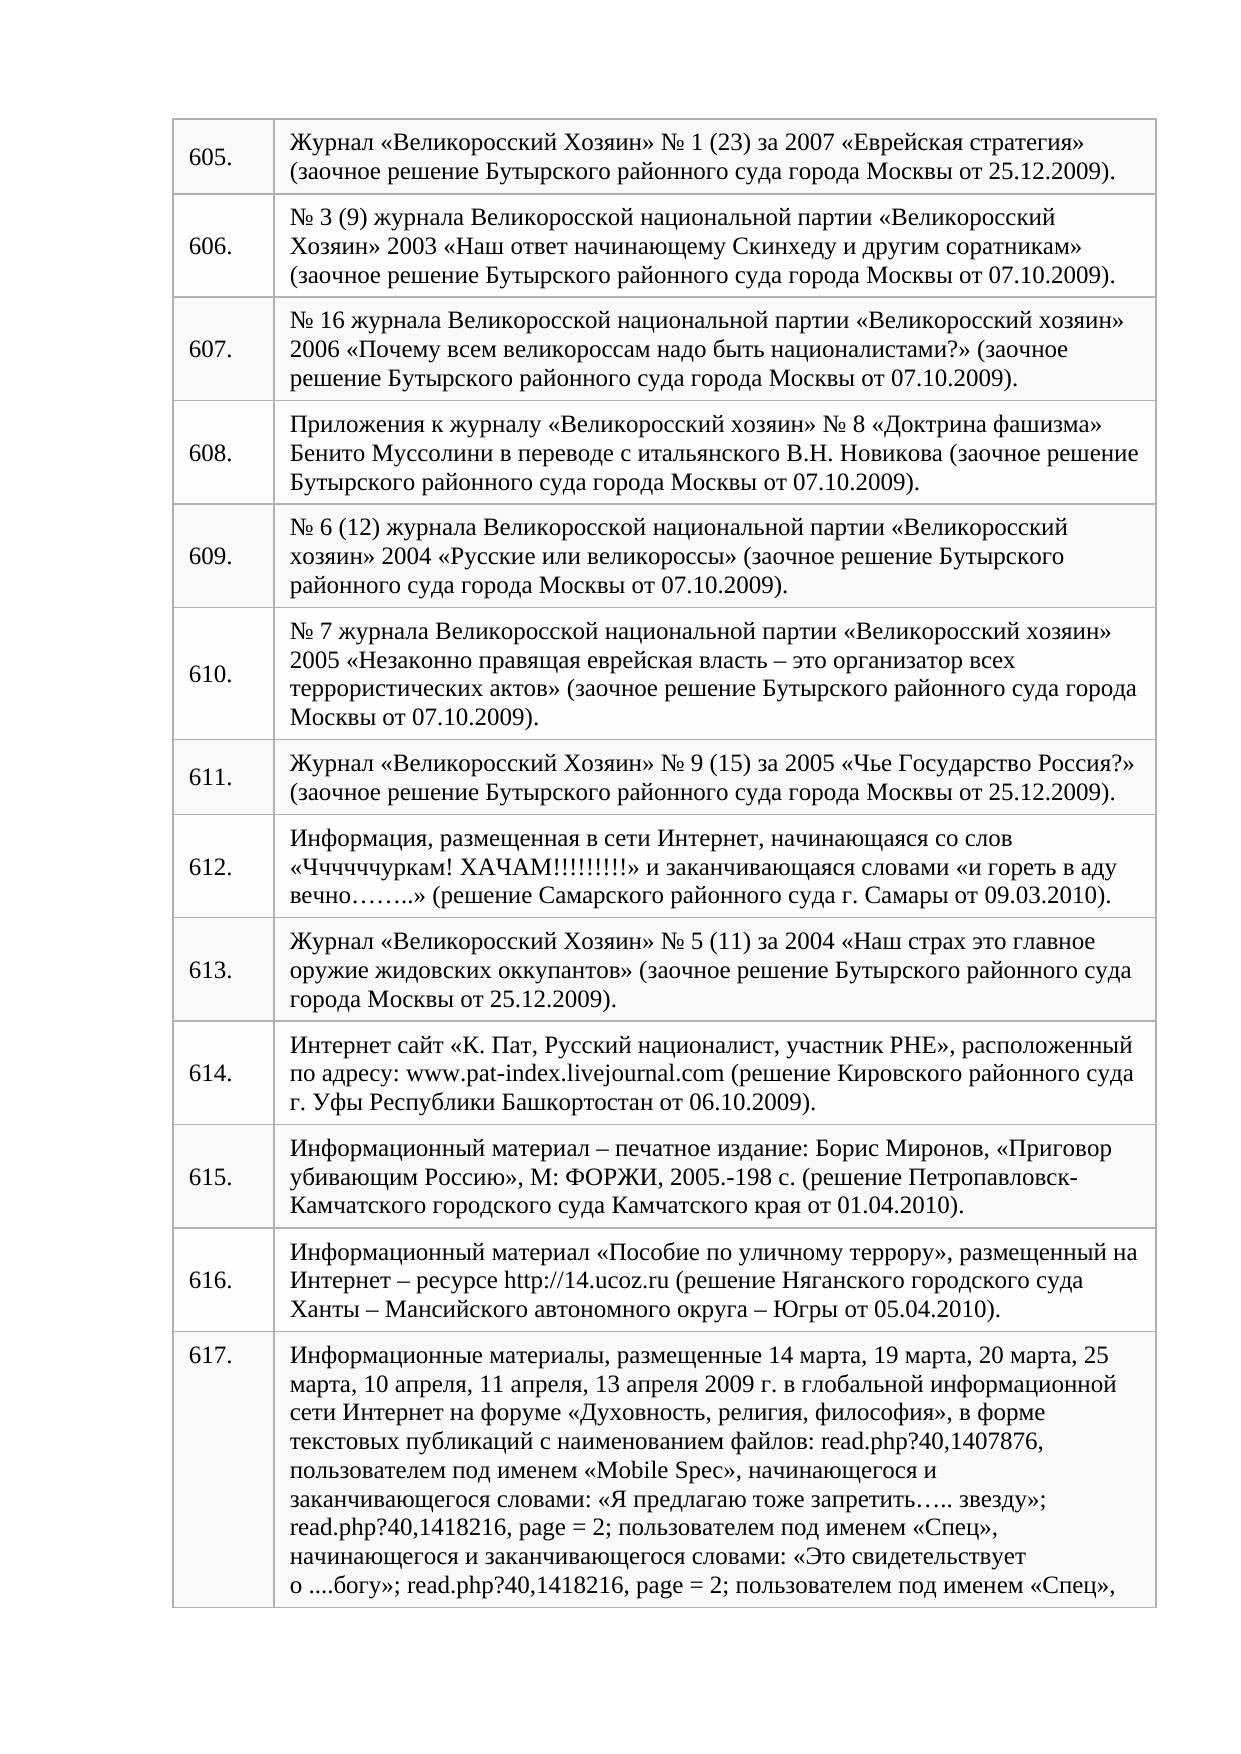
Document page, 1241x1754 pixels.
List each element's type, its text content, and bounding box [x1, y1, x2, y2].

table_cell № 16 журнала Великоросской национальной партии «Великоросский хозяин» 2006 «Почему всем великороссам надо быть националистами?» (заочное решение Бутырского районного суда города Москвы от 07.10.2009). [275, 298, 1155, 400]
table_cell Интернет сайт «К. Пат, Русский националист, участник РНЕ», расположенный по адресу: www.pat-index.livejournal.com (решение Кировского районного суда г. Уфы Республики Башкортостан от 06.10.2009). [275, 1022, 1155, 1124]
table_cell 613. [174, 918, 273, 1020]
table_cell № 7 журнала Великоросской национальной партии «Великоросский хозяин» 2005 «Незаконно правящая еврейская власть – это организатор всех террористических актов» (заочное решение Бутырского районного суда города Москвы от 07.10.2009). [275, 608, 1155, 739]
table_cell 612. [174, 815, 273, 917]
table_cell Журнал «Великоросский Хозяин» № 5 (11) за 2004 «Наш страх это главное оружие жидовских оккупантов» (заочное решение Бутырского районного суда города Москвы от 25.12.2009). [275, 918, 1155, 1020]
table_cell Журнал «Великоросский Хозяин» № 1 (23) за 2007 «Еврейская стратегия» (заочное решение Бутырского районного суда города Москвы от 25.12.2009). [275, 120, 1155, 193]
table_cell 615. [174, 1125, 273, 1227]
table_cell 616. [174, 1229, 273, 1331]
table_cell 608. [174, 401, 273, 503]
table_cell Информационный материал – печатное издание: Борис Миронов, «Приговор убивающим Россию», М: ФОРЖИ, 2005.-198 с. (решение Петропавловск-Камчатского городского суда Камчатского края от 01.04.2010). [275, 1125, 1155, 1227]
table_cell Информационный материал «Пособие по уличному террору», размещенный на Интернет – ресурсе http://14.ucoz.ru (решение Няганского городского суда Ханты – Мансийского автономного округа – Югры от 05.04.2010). [275, 1229, 1155, 1331]
table_cell 614. [174, 1022, 273, 1124]
table_cell 611. [174, 740, 273, 813]
table_cell Информация, размещенная в сети Интернет, начинающаяся со слов «Ччччччуркам! ХАЧАМ!!!!!!!!!» и заканчивающаяся словами «и гореть в аду вечно……..» (решение Самарского районного суда г. Самары от 09.03.2010). [275, 815, 1155, 917]
table_cell 605. [174, 120, 273, 193]
table_cell 609. [174, 505, 273, 607]
table_cell Журнал «Великоросский Хозяин» № 9 (15) за 2005 «Чье Государство Россия?» (заочное решение Бутырского районного суда города Москвы от 25.12.2009). [275, 740, 1155, 813]
table_cell 607. [174, 298, 273, 400]
table_cell № 3 (9) журнала Великоросской национальной партии «Великоросский Хозяин» 2003 «Наш ответ начинающему Скинхеду и другим соратникам» (заочное решение Бутырского районного суда города Москвы от 07.10.2009). [275, 195, 1155, 296]
table_cell 606. [174, 195, 273, 296]
table_cell 610. [174, 608, 273, 739]
table_cell № 6 (12) журнала Великоросской национальной партии «Великоросский хозяин» 2004 «Русские или великороссы» (заочное решение Бутырского районного суда города Москвы от 07.10.2009). [275, 505, 1155, 607]
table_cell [275, 1332, 1155, 1607]
table_cell 617. [174, 1332, 273, 1607]
table_cell Приложения к журналу «Великоросский хозяин» № 8 «Доктрина фашизма» Бенито Муссолини в переводе с итальянского В.Н. Новикова (заочное решение Бутырского районного суда города Москвы от 07.10.2009). [275, 401, 1155, 503]
